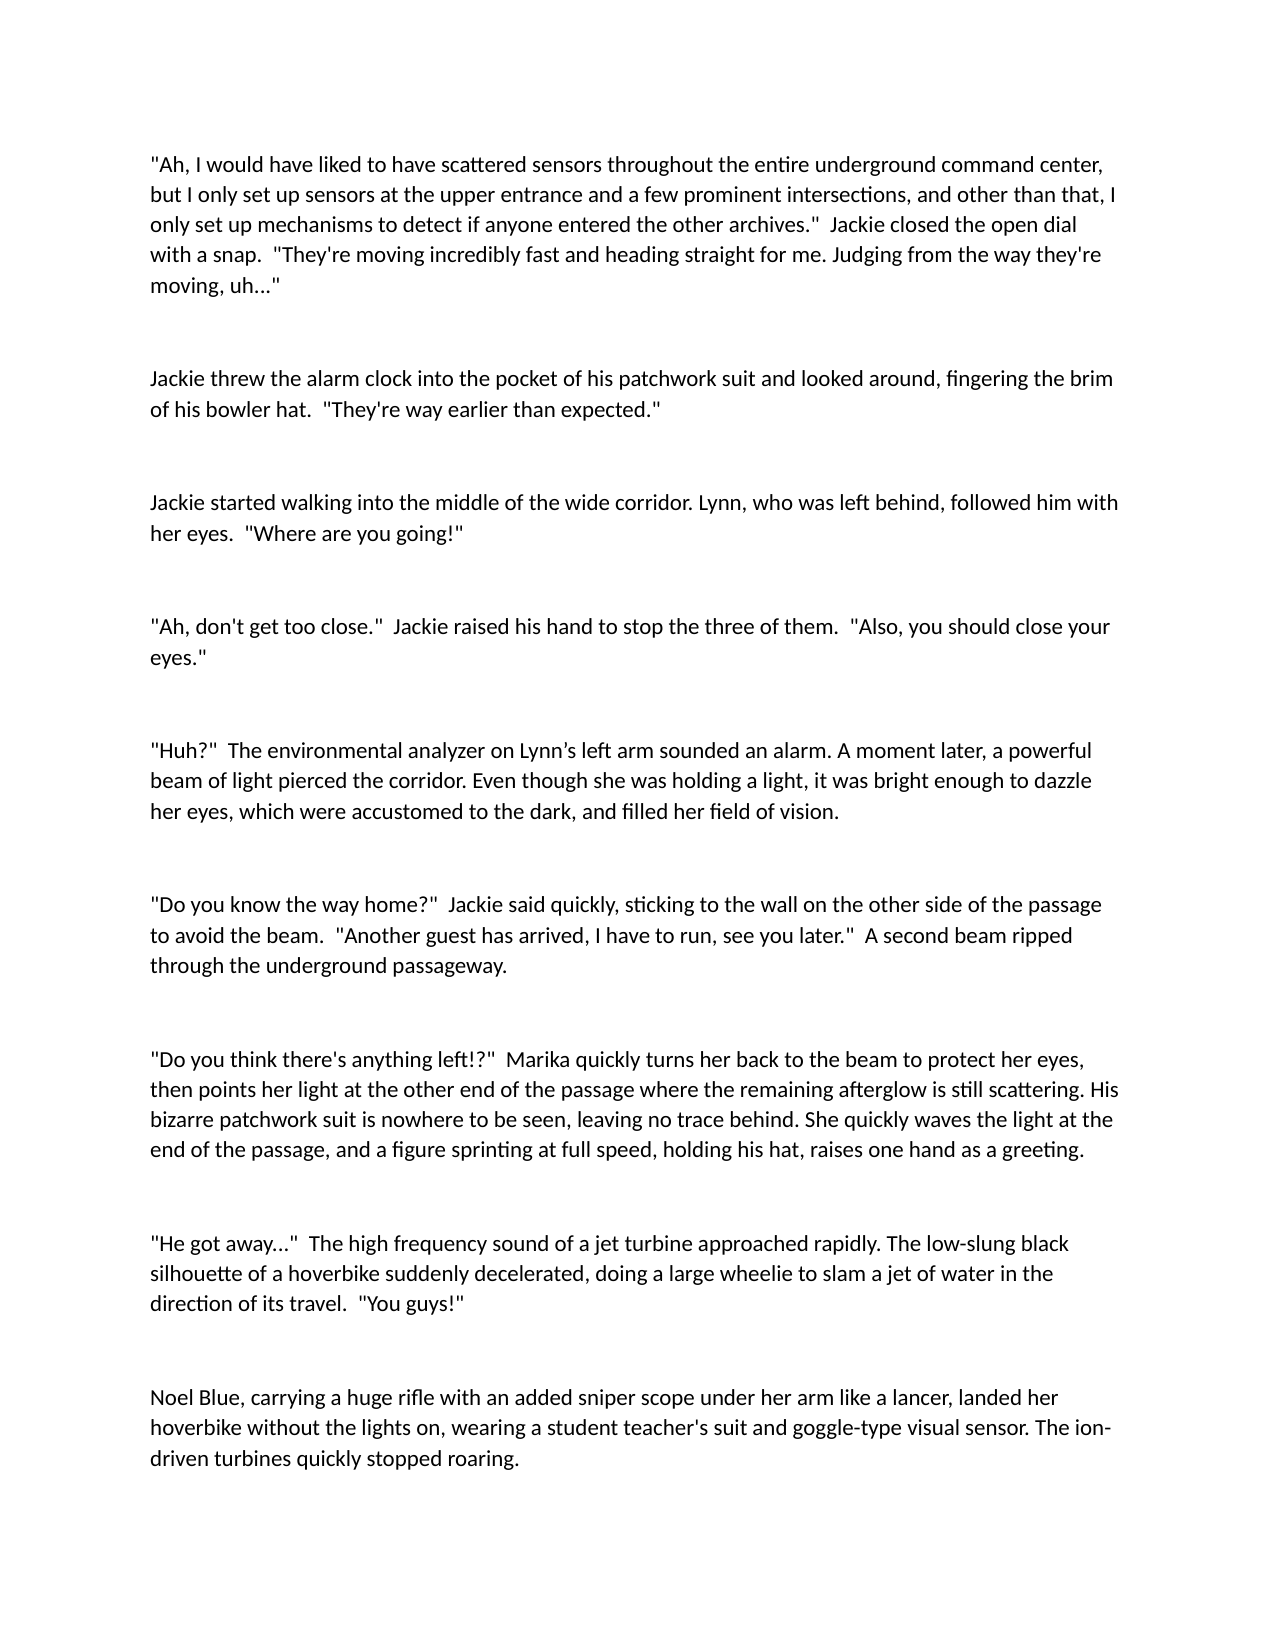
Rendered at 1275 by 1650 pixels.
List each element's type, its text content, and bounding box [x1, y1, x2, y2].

text "Do you know the way home?" Jackie said quickly, sticking to the wall on the other side of the passage to avoid the beam. "Another guest has arrived, I have to run, see you later." A second beam ripped through the underground passageway. [150, 891, 1125, 979]
text Noel Blue, carrying a huge rifle with an added sniper scope under her arm like a lancer, landed her hoverbike without the lights on, wearing a student teacher's suit and goggle-type visual sensor. The ion-driven turbines quickly stopped roaring. [150, 1383, 1125, 1472]
text "Do you think there's anything left!?" Marika quickly turns her back to the beam to protect her eyes, then points her light at the other end of the passage where the remaining afterglow is still scattering. His bizarre patchwork suit is nowhere to be seen, leaving no trace behind. She quickly waves the light at the end of the passage, and a figure sprinting at full speed, holding his hat, raises one hand as a greeting. [150, 1045, 1125, 1163]
text "Ah, I would have liked to have scattered sensors throughout the entire underground command center, but I only set up sensors at the upper entrance and a few prominent intersections, and other than that, I only set up mechanisms to detect if anyone entered the other archives." Jackie closed the open dial with a snap. "They're moving incredibly fast and heading straight for me. Judging from the way they're moving, uh..." [150, 150, 1125, 299]
text "Huh?" The environmental analyzer on Lynn’s left arm sounded an alarm. A moment later, a powerful beam of light pierced the corridor. Even though she was holding a light, it was bright enough to dazzle her eyes, which were accustomed to the dark, and filled her field of vision. [150, 736, 1125, 825]
text "Ah, don't get too close." Jackie raised his hand to stop the three of them. "Also, you should close your eyes." [150, 612, 1125, 671]
text Jackie threw the alarm clock into the pocket of his patchwork suit and looked around, fingering the brim of his bowler hat. "They're way earlier than expected." [150, 364, 1125, 423]
text "He got away..." The high frequency sound of a jet turbine approached rapidly. The low-slung black silhouette of a hoverbike suddenly decelerated, doing a large wheelie to slam a jet of water in the direction of its travel. "You guys!" [150, 1229, 1125, 1318]
text Jackie started walking into the middle of the wide corridor. Lynn, who was left behind, followed him with her eyes. "Where are you going!" [150, 488, 1125, 547]
